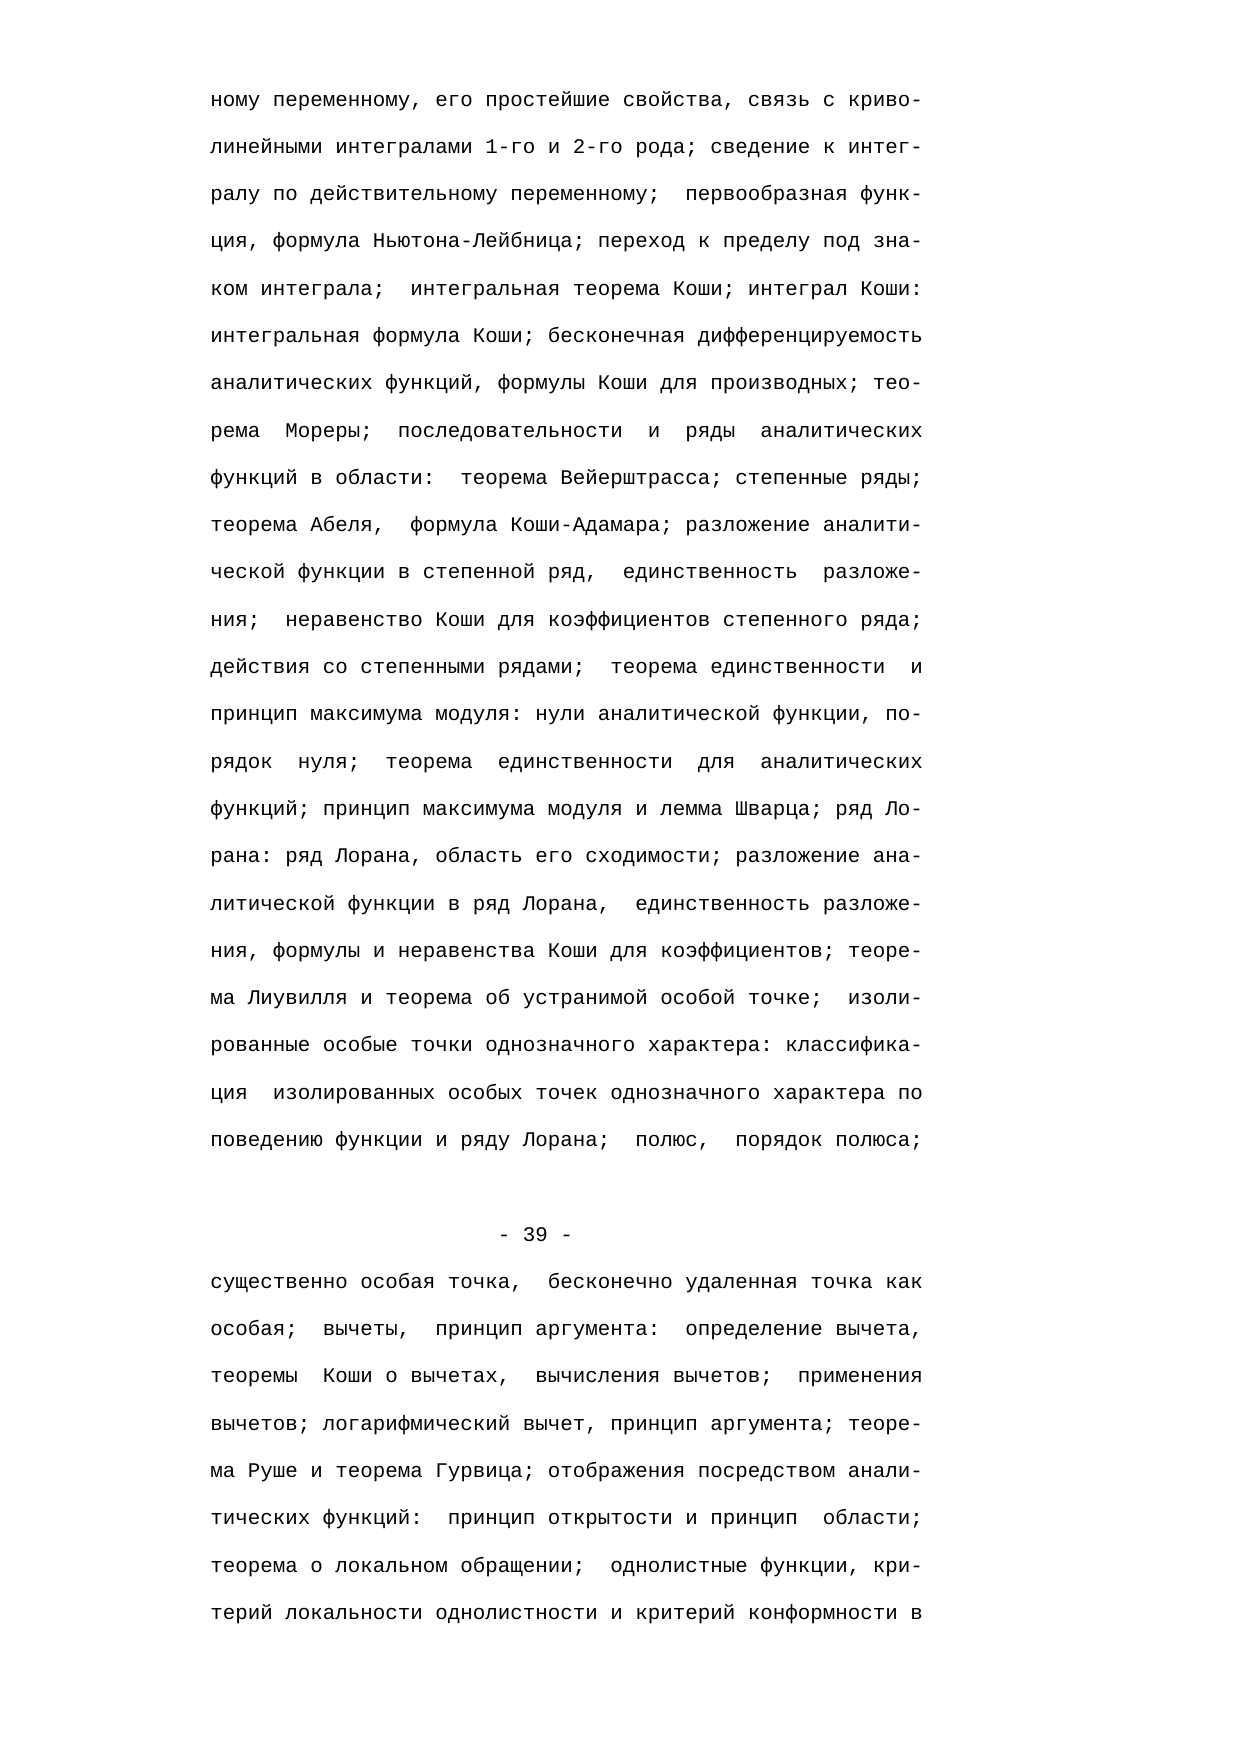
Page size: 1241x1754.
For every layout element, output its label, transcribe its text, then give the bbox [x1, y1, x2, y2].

text терий локальности однолистности и критерий конформности в [148, 1602, 1152, 1626]
text вычетов; логарифмический вычет, принцип аргумента; теоре- [148, 1413, 1152, 1436]
text рема Мореры; последовательности и ряды аналитических [148, 420, 1152, 443]
text рана: ряд Лорана, область его сходимости; разложение ана- [148, 845, 1152, 869]
text рованные особые точки однозначного характера: классифика- [148, 1034, 1152, 1058]
text литической функции в ряд Лорана, единственность разложе- [148, 893, 1152, 916]
text линейными интегралами 1-го и 2-го рода; сведение к интег- [148, 136, 1152, 159]
text существенно особая точка, бесконечно удаленная точка как [148, 1271, 1152, 1294]
text ному переменному, его простейшие свойства, связь с криво- [148, 89, 1152, 112]
text ния, формулы и неравенства Коши для коэффициентов; теоре- [148, 940, 1152, 963]
text рядок нуля; теорема единственности для аналитических [148, 751, 1152, 774]
text теорема о локальном обращении; однолистные функции, кри- [148, 1555, 1152, 1578]
text особая; вычеты, принцип аргумента: определение вычета, [148, 1318, 1152, 1342]
text теорема Абеля, формула Коши-Адамара; разложение аналити- [148, 514, 1152, 538]
text теоремы Коши о вычетах, вычисления вычетов; применения [148, 1366, 1152, 1389]
text ция изолированных особых точек однозначного характера по [148, 1082, 1152, 1105]
text ком интеграла; интегральная теорема Коши; интеграл Коши: [148, 278, 1152, 301]
text аналитических функций, формулы Коши для производных; тео- [148, 372, 1152, 396]
text тических функций: принцип открытости и принцип области; [148, 1507, 1152, 1531]
text ния; неравенство Коши для коэффициентов степенного ряда; [148, 609, 1152, 632]
text принцип максимума модуля: нули аналитической функции, по- [148, 703, 1152, 727]
text - 39 - [148, 1224, 1152, 1247]
text действия со степенными рядами; теорема единственности и [148, 656, 1152, 680]
text ческой функции в степенной ряд, единственность разложе- [148, 562, 1152, 585]
text интегральная формула Коши; бесконечная дифференцируемость [148, 325, 1152, 349]
text функций в области: теорема Вейерштрасса; степенные ряды; [148, 467, 1152, 491]
text функций; принцип максимума модуля и лемма Шварца; ряд Ло- [148, 798, 1152, 822]
text ция, формула Ньютона-Лейбница; переход к пределу под зна- [148, 231, 1152, 254]
text поведению функции и ряду Лорана; полюс, порядок полюса; [148, 1129, 1152, 1153]
text ма Руше и теорема Гурвица; отображения посредством анали- [148, 1460, 1152, 1484]
text ралу по действительному переменному; первообразная функ- [148, 183, 1152, 207]
text ма Лиувилля и теорема об устранимой особой точке; изоли- [148, 987, 1152, 1011]
